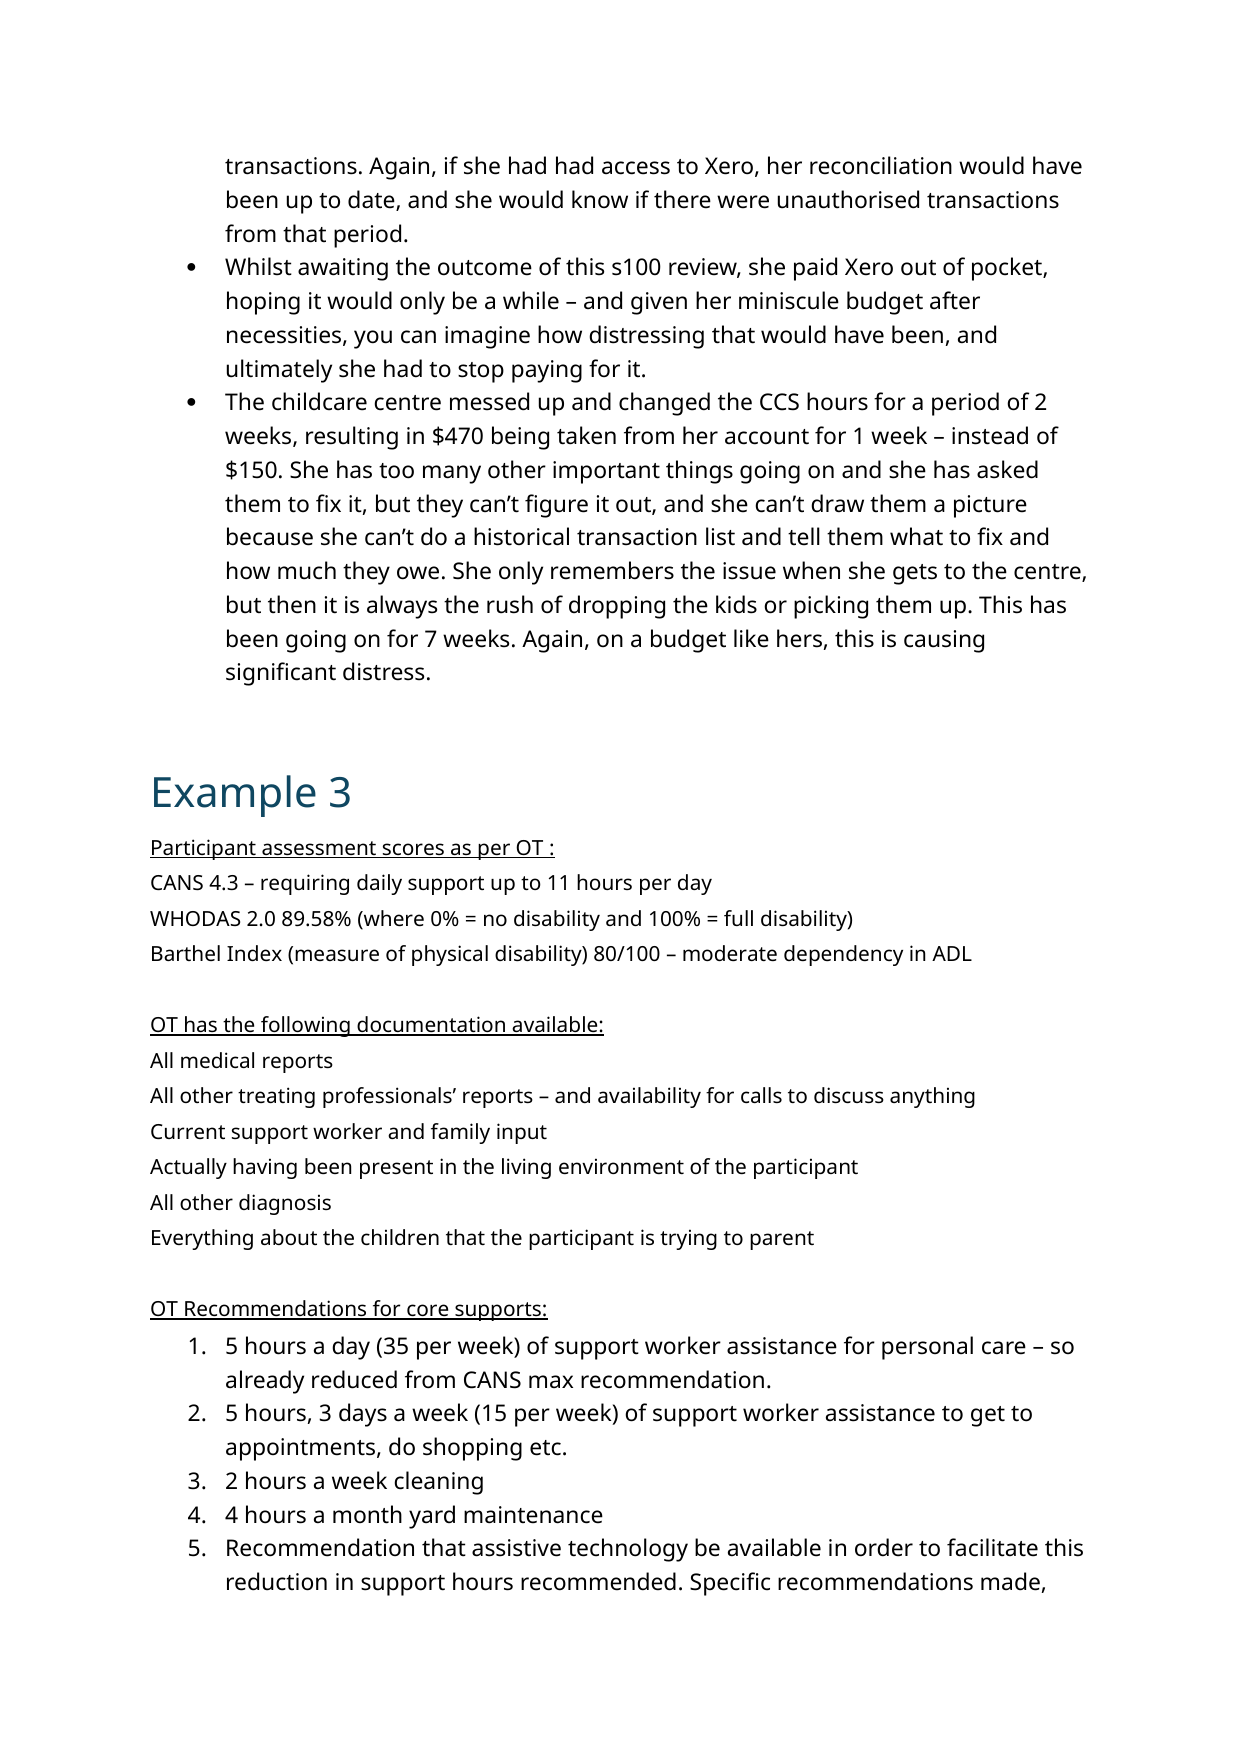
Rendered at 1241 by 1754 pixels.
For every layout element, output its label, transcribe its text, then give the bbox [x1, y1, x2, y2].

list 5 hours a day (35 per week) of support worker assistance for personal care – so already reduced from CANS max recommendation. [187, 1330, 1090, 1395]
list 5 hours, 3 days a week (15 per week) of support worker assistance to get to appointments, do shopping etc. [187, 1397, 1090, 1462]
text Everything about the children that the participant is trying to parent [150, 1223, 1090, 1252]
list 4 hours a month yard maintenance [187, 1499, 1090, 1530]
text Barthel Index (measure of physical disability) 80/100 – moderate dependency in ADL [150, 939, 1090, 968]
text All other diagnosis [150, 1188, 1090, 1216]
text Current support worker and family input [150, 1117, 1090, 1145]
text Participant assessment scores as per OT : [150, 833, 1090, 861]
text OT has the following documentation available: [150, 1010, 1090, 1039]
text Actually having been present in the living environment of the participant [150, 1152, 1090, 1181]
text WHODAS 2.0 89.58% (where 0% = no disability and 100% = full disability) [150, 904, 1090, 932]
text OT Recommendations for core supports: [150, 1294, 1090, 1323]
subtitle Example 3 [150, 763, 1090, 820]
list 2 hours a week cleaning [187, 1465, 1090, 1496]
text All other treating professionals’ reports – and availability for calls to discuss anything [150, 1081, 1090, 1110]
list Whilst awaiting the outcome of this s100 review, she paid Xero out of pocket, hoping it would only be a while – and given her miniscule budget after necessities, you can imagine how distressing that would have been, and ultimately she had to stop paying for it. [187, 251, 1090, 384]
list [187, 1532, 1090, 1597]
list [187, 150, 1090, 249]
text CANS 4.3 – requiring daily support up to 11 hours per day [150, 868, 1090, 897]
list The childcare centre messed up and changed the CCS hours for a period of 2 weeks, resulting in $470 being taken from her account for 1 week – instead of $150. She has too many other important things going on and she has asked them to fix it, but they can’t figure it out, and she can’t draw them a picture because she can’t do a historical transaction list and tell them what to fix and how much they owe. She only remembers the issue when she gets to the centre, but then it is always the rush of dropping the kids or picking them up. This has been going on for 7 weeks. Again, on a budget like hers, this is causing significant distress. [187, 386, 1090, 687]
text All medical reports [150, 1046, 1090, 1074]
